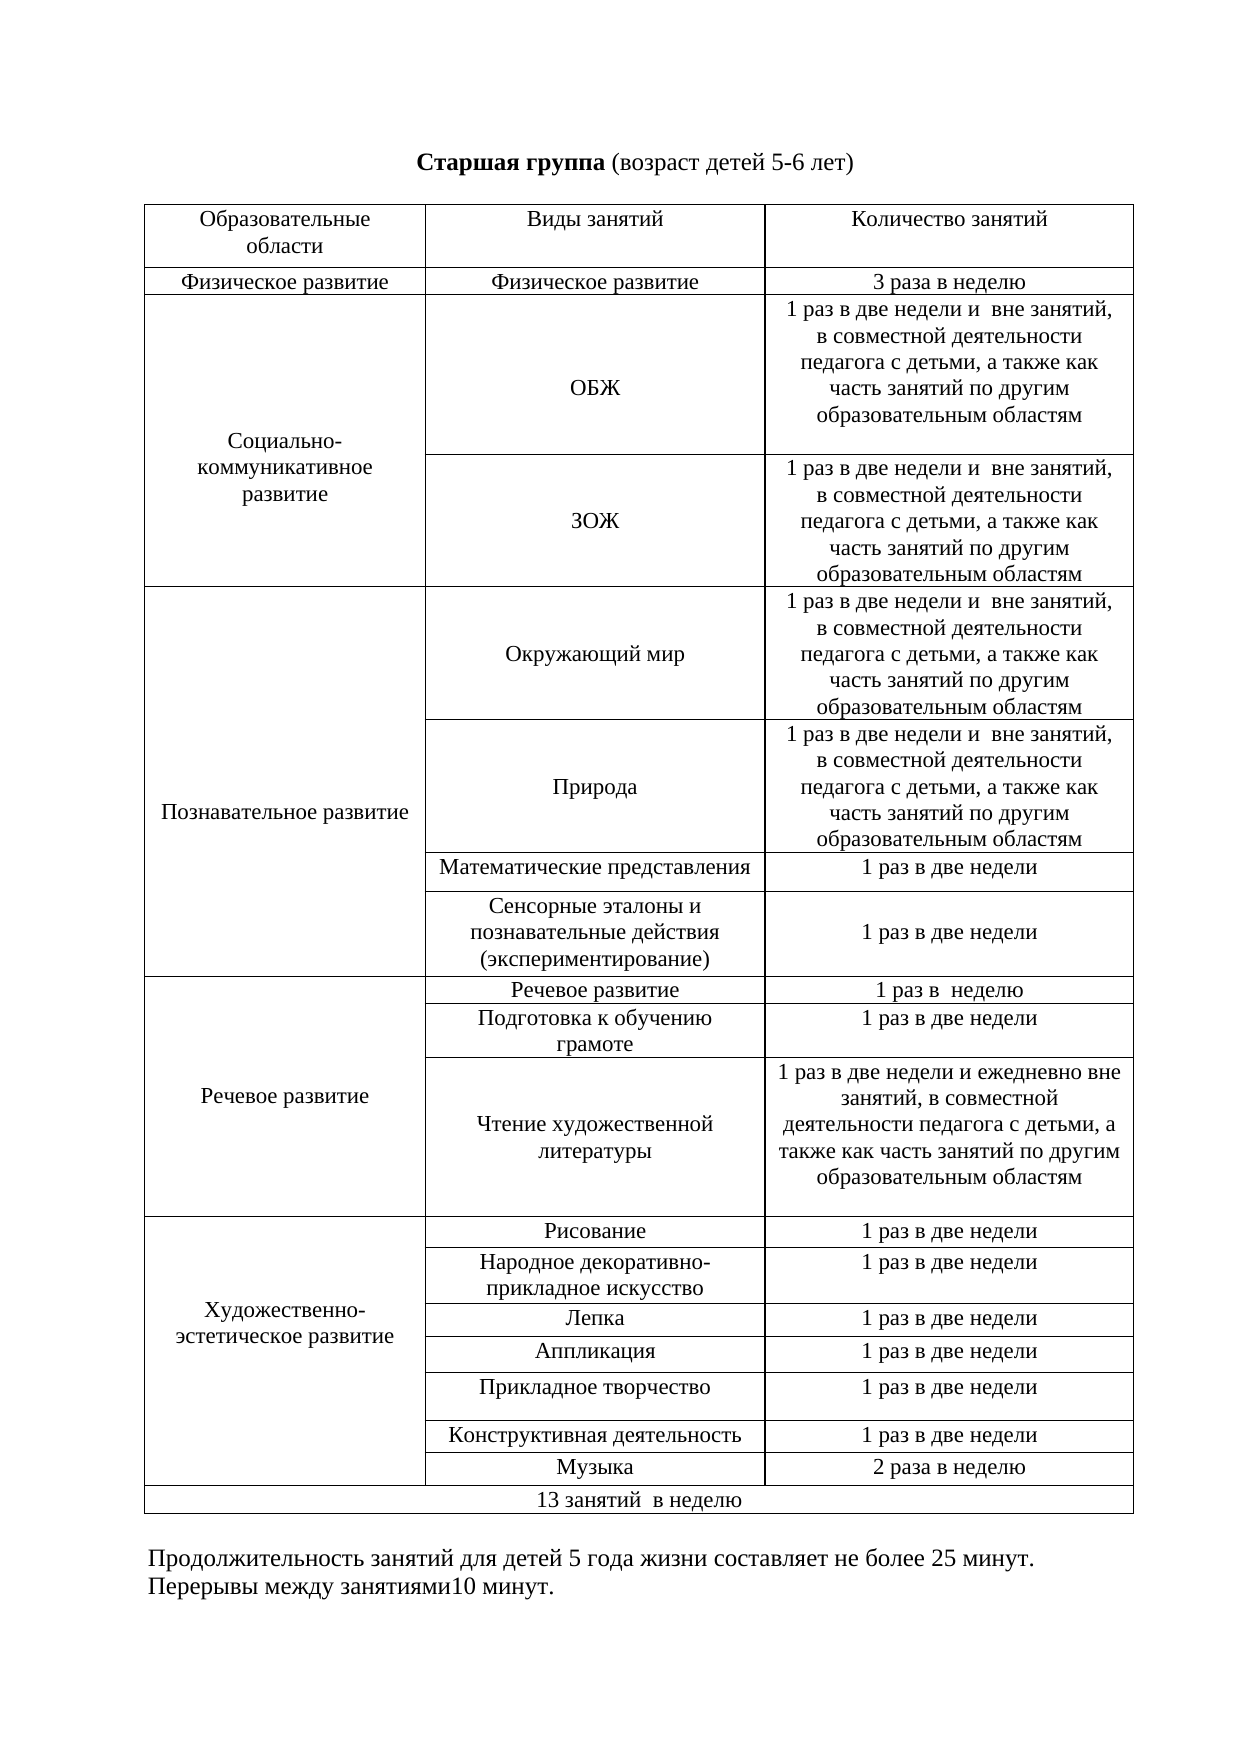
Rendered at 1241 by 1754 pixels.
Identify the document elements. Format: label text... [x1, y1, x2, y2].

table_cell 2 раза в неделю [766, 1453, 1133, 1485]
table_cell Физическое развитие [145, 268, 425, 294]
table_cell Рисование [426, 1217, 764, 1247]
table_cell Сенсорные эталоны и познавательные действия (экспериментирование) [426, 892, 764, 976]
table_cell 1 раз в две недели и вне занятий, в совместной деятельности педагога с детьми, а также как часть занятий по другим образовательным областям [766, 295, 1133, 453]
table_cell Математические представления [426, 853, 764, 891]
table_cell 1 раз в две недели [766, 892, 1133, 976]
text Старшая группа (возраст детей 5-6 лет) [133, 147, 1122, 176]
table_cell Художественно-эстетическое развитие [145, 1217, 425, 1485]
table_cell ЗОЖ [426, 455, 764, 586]
text Продолжительность занятий для детей 5 года жизни составляет не более 25 минут. [133, 1543, 1122, 1571]
table_cell 1 раз в две недели [766, 1217, 1133, 1247]
table_cell 1 раз в две недели [766, 1337, 1133, 1372]
table_cell 3 раза в неделю [766, 268, 1133, 294]
table_cell 1 раз в две недели [766, 1421, 1133, 1452]
table_cell 1 раз в две недели и вне занятий, в совместной деятельности педагога с детьми, а также как часть занятий по другим образовательным областям [766, 455, 1133, 586]
table_header Образовательные области [145, 205, 425, 267]
table_header Виды занятий [426, 205, 764, 267]
table_cell Физическое развитие [426, 268, 764, 294]
table_cell Познавательное развитие [145, 587, 425, 976]
table_cell ОБЖ [426, 295, 764, 453]
table_cell Народное декоративно-прикладное искусство [426, 1248, 764, 1303]
table_cell Речевое развитие [145, 977, 425, 1216]
table_cell 13 занятий в неделю [145, 1486, 1133, 1513]
table_cell 1 раз в две недели и ежедневно вне занятий, в совместной деятельности педагога с детьми, а также как часть занятий по другим образовательным областям [766, 1058, 1133, 1216]
table_cell Природа [426, 720, 764, 852]
table_cell 1 раз в две недели и вне занятий, в совместной деятельности педагога с детьми, а также как часть занятий по другим образовательным областям [766, 720, 1133, 852]
table_cell Подготовка к обучению грамоте [426, 1004, 764, 1057]
table_cell Речевое развитие [426, 977, 764, 1003]
text Перерывы между занятиями10 минут. [133, 1571, 1122, 1600]
table_cell Лепка [426, 1304, 764, 1336]
table_header Количество занятий [766, 205, 1133, 267]
table_cell Социально-коммуникативное развитие [145, 295, 425, 586]
table_cell 1 раз в две недели [766, 1373, 1133, 1420]
table_cell Конструктивная деятельность [426, 1421, 764, 1452]
table_cell Аппликация [426, 1337, 764, 1372]
table_cell 1 раз в две недели [766, 1304, 1133, 1336]
table_cell Окружающий мир [426, 587, 764, 719]
table_cell 1 раз в две недели [766, 1004, 1133, 1057]
table_cell 1 раз в неделю [766, 977, 1133, 1003]
table_cell 1 раз в две недели и вне занятий, в совместной деятельности педагога с детьми, а также как часть занятий по другим образовательным областям [766, 587, 1133, 719]
table_cell Прикладное творчество [426, 1373, 764, 1420]
table_cell Чтение художественной литературы [426, 1058, 764, 1216]
table_cell 1 раз в две недели [766, 1248, 1133, 1303]
table_cell Музыка [426, 1453, 764, 1485]
table_cell 1 раз в две недели [766, 853, 1133, 891]
